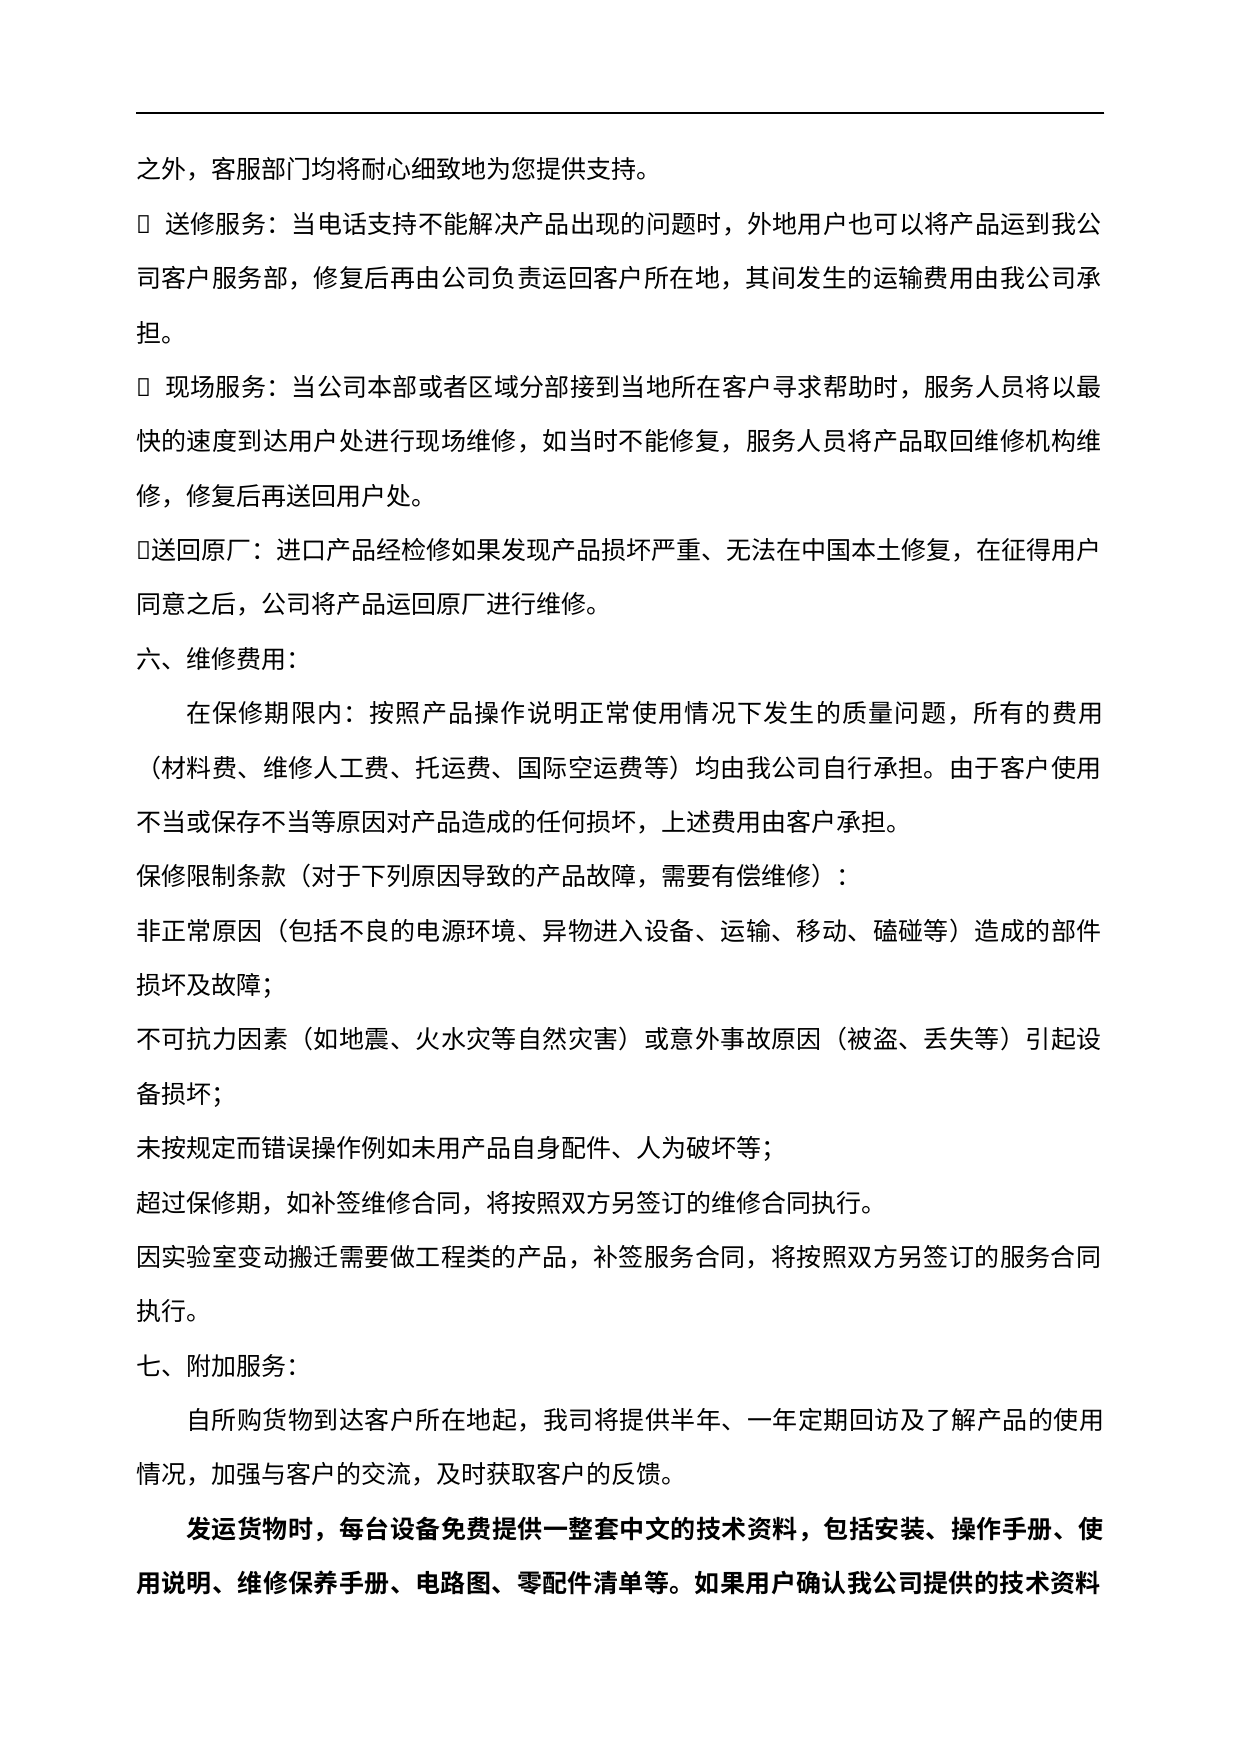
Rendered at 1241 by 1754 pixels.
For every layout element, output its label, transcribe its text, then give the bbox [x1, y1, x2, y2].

text 七、附加服务： [136, 1346, 1104, 1382]
text 因实验室变动搬迁需要做工程类的产品，补签服务合同，将按照双方另签订的服务合同执行。 [136, 1237, 1104, 1328]
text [136, 1509, 1104, 1600]
text 在保修期限内：按照产品操作说明正常使用情况下发生的质量问题，所有的费用（材料费、维修人工费、托运费、国际空运费等）均由我公司自行承担。由于客户使用不当或保存不当等原因对产品造成的任何损坏，上述费用由客户承担。 [136, 694, 1104, 839]
text 送回原厂：进口产品经检修如果发现产品损坏严重、无法在中国本土修复，在征得用户同意之后，公司将产品运回原厂进行维修。 [136, 531, 1104, 621]
text 不可抗力因素（如地震、火水灾等自然灾害）或意外事故原因（被盗、丢失等）引起设备损坏； [136, 1020, 1104, 1111]
text  送修服务：当电话支持不能解决产品出现的问题时，外地用户也可以将产品运到我公司客户服务部，修复后再由公司负责运回客户所在地，其间发生的运输费用由我公司承担。 [136, 204, 1104, 349]
text 保修限制条款（对于下列原因导致的产品故障，需要有偿维修）： [136, 857, 1104, 893]
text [136, 150, 1104, 186]
text 超过保修期，如补签维修合同，将按照双方另签订的维修合同执行。 [136, 1183, 1104, 1219]
text 六、维修费用： [136, 639, 1104, 676]
text  现场服务：当公司本部或者区域分部接到当地所在客户寻求帮助时，服务人员将以最快的速度到达用户处进行现场维修，如当时不能修复，服务人员将产品取回维修机构维修，修复后再送回用户处。 [136, 367, 1104, 512]
text 自所购货物到达客户所在地起，我司将提供半年、一年定期回访及了解产品的使用情况，加强与客户的交流，及时获取客户的反馈。 [136, 1401, 1104, 1491]
text 未按规定而错误操作例如未用产品自身配件、人为破坏等； [136, 1129, 1104, 1165]
text 非正常原因（包括不良的电源环境、异物进入设备、运输、移动、磕碰等）造成的部件损坏及故障； [136, 911, 1104, 1002]
